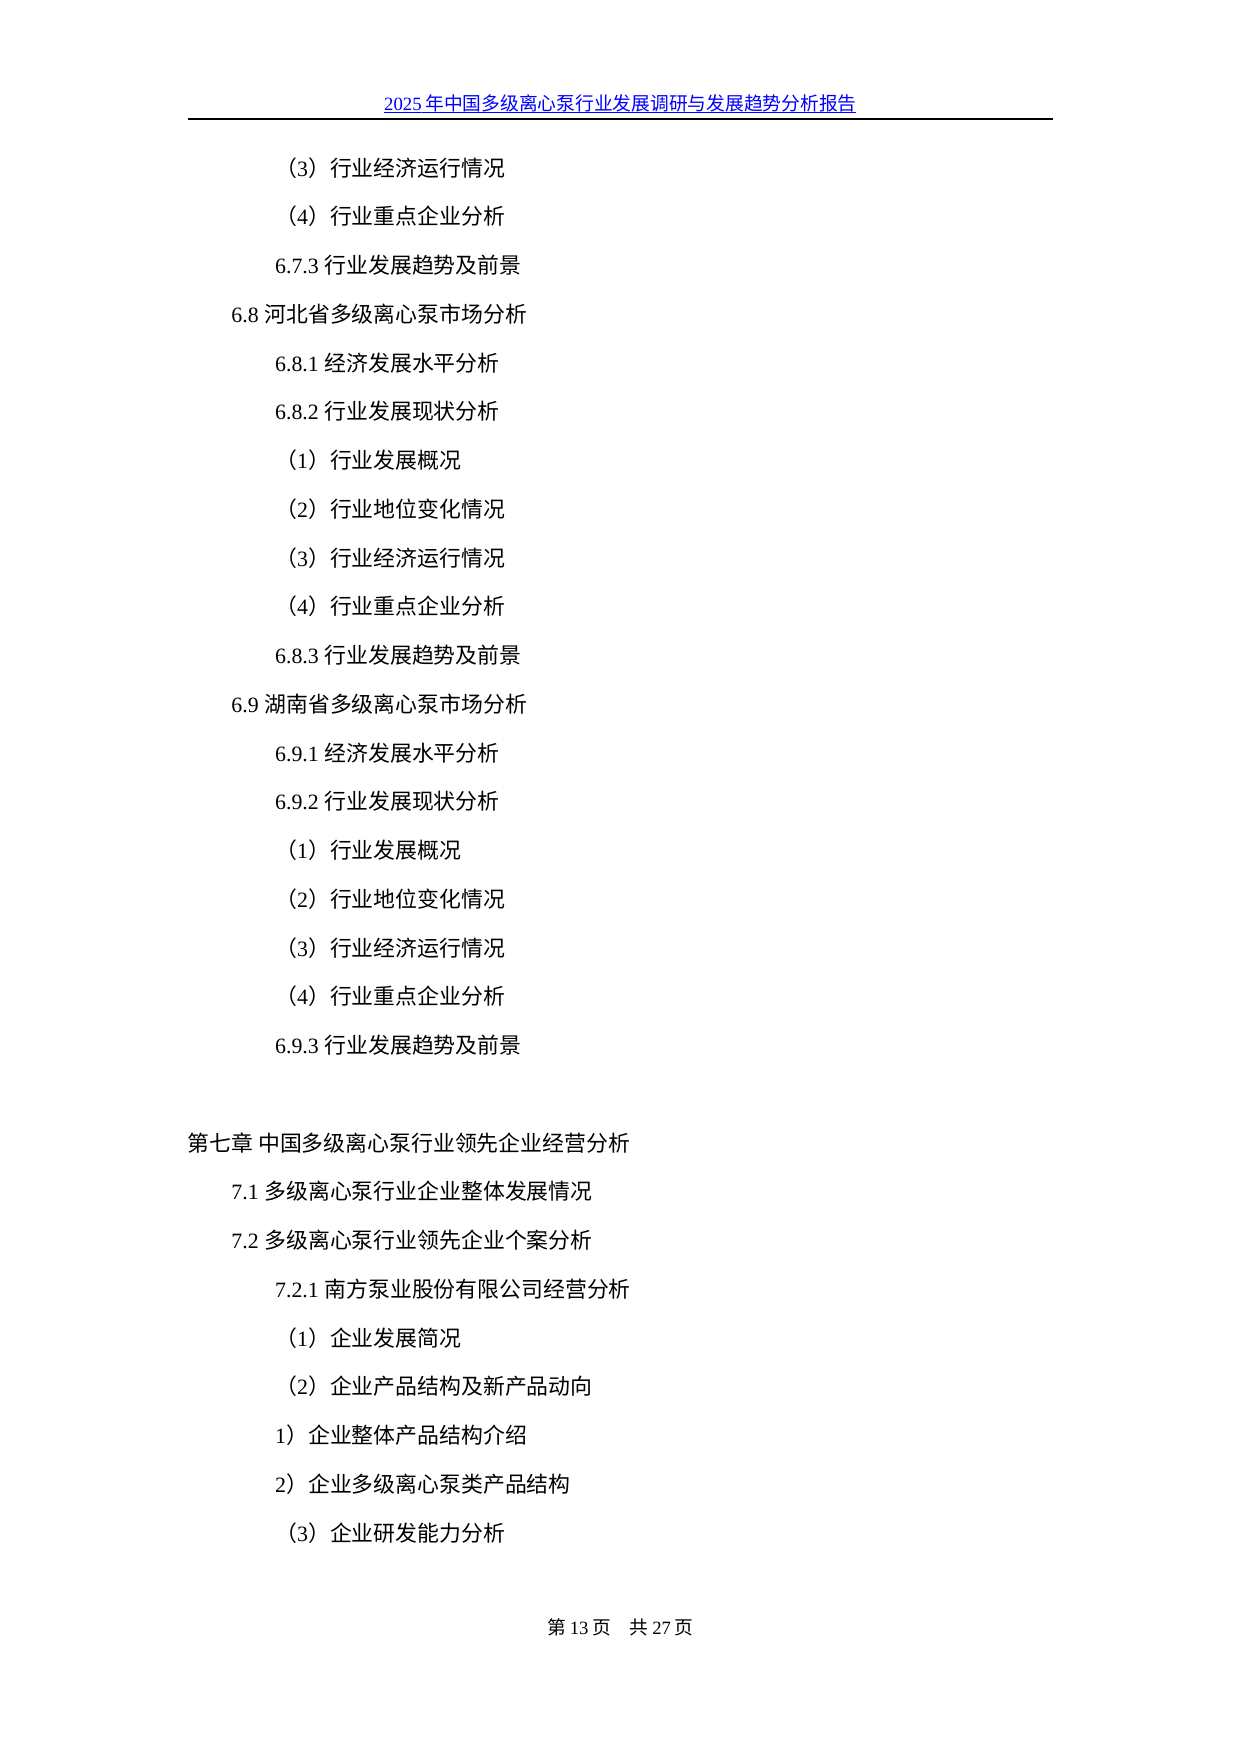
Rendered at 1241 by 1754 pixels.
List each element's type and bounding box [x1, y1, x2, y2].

text [187, 150, 1053, 1548]
